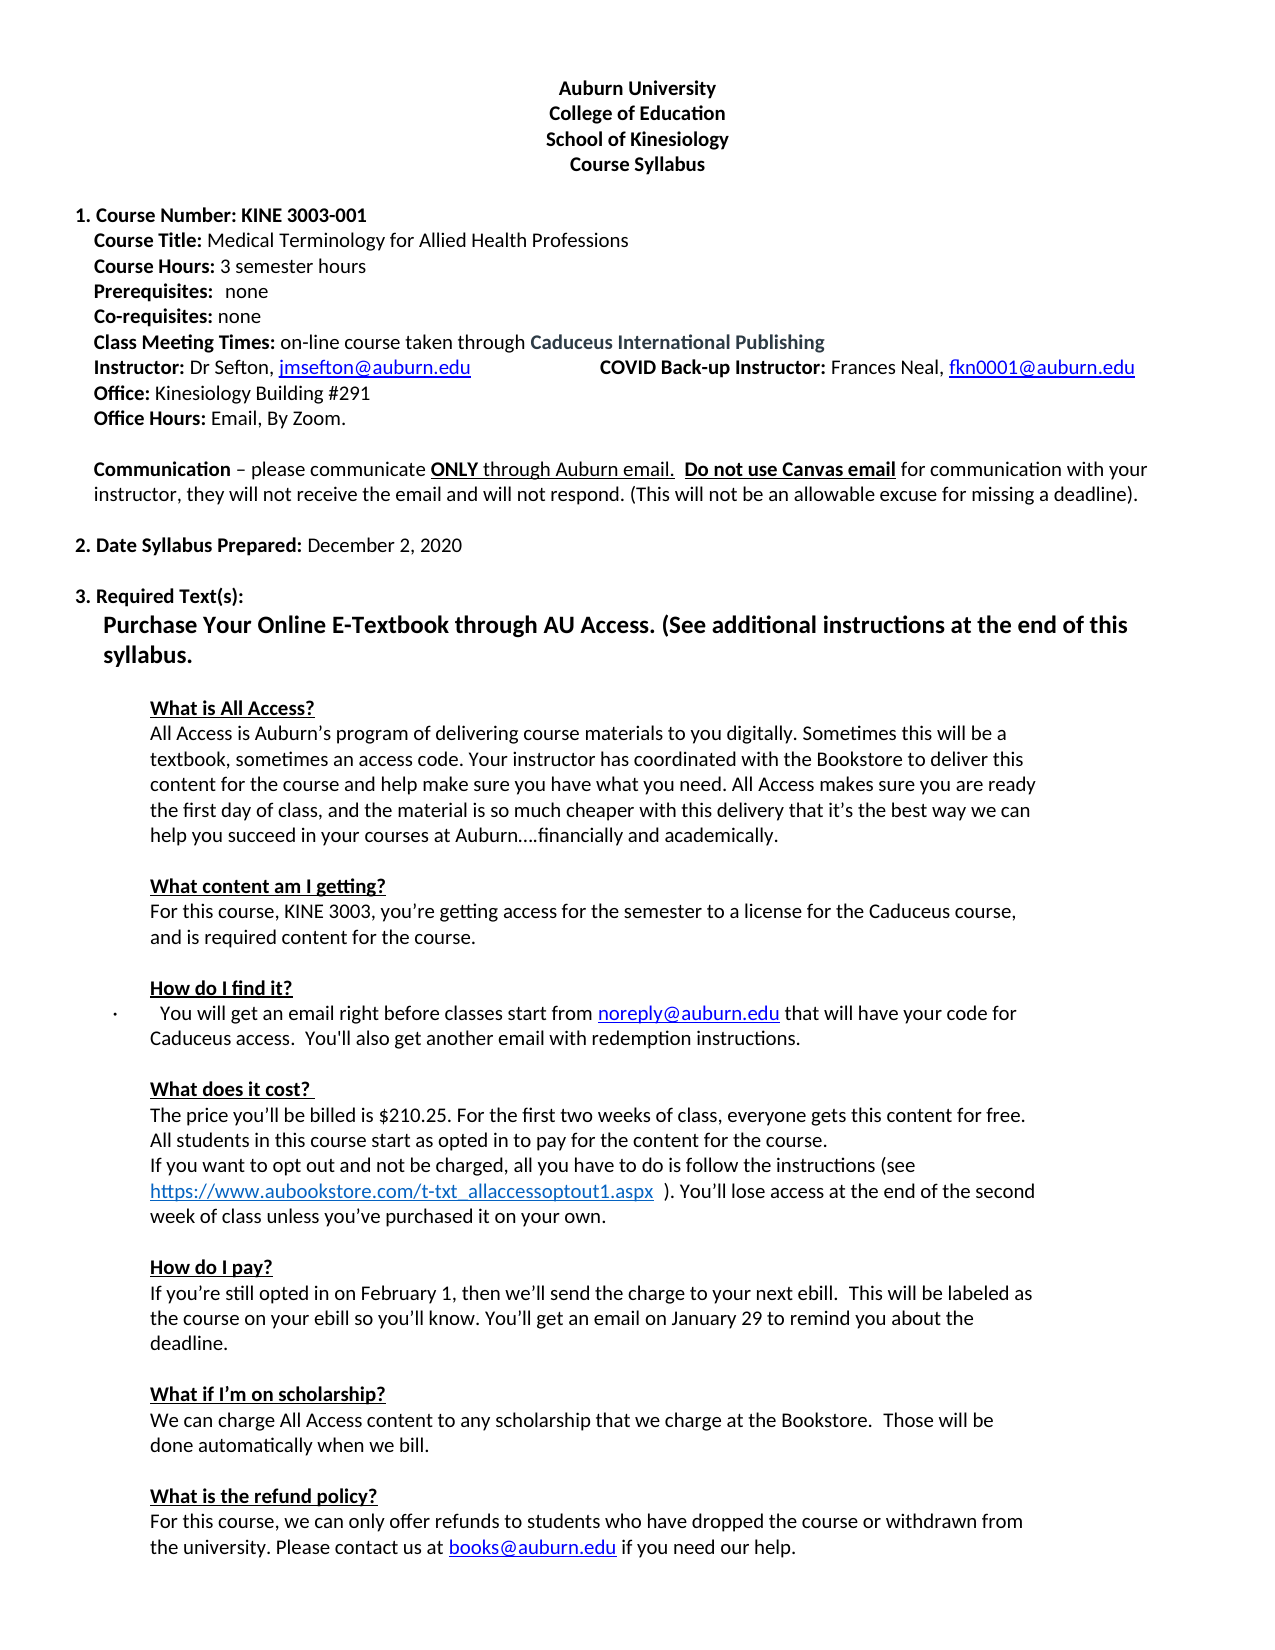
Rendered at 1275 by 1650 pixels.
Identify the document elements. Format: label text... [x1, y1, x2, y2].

text If you want to opt out and not be charged, all you have to do is follow the instructions (see https://www.aubookstore.com/t-txt_allaccessoptout1.aspx ). You’ll lose access at the end of the second week of class unless you’ve purchased it on your own. [150, 1153, 1041, 1229]
text What does it cost? [150, 1076, 1041, 1102]
text Course Syllabus [75, 151, 1200, 177]
text College of Education [75, 100, 1200, 126]
text Class Meeting Times: on-line course taken through Caduceus International Publishing [75, 329, 1200, 354]
text School of Kinesiology [75, 126, 1200, 151]
text Communication – please communicate ONLY through Auburn email. Do not use Canvas email for communication with your instructor, they will not receive the email and will not respond. (This will not be an allowable excuse for missing a deadline). [94, 456, 1200, 507]
text Office: Kinesiology Building #291 [75, 380, 1200, 405]
subtitle 3. Required Text(s): [75, 583, 1200, 609]
text If you’re still opted in on February 1, then we’ll send the charge to your next ebill. This will be labeled as the course on your ebill so you’ll know. You’ll get an email on January 29 to remind you about the deadline. [150, 1280, 1041, 1356]
text Auburn University [75, 75, 1200, 100]
text How do I find it? [150, 975, 1041, 1000]
text Co-requisites: none [75, 304, 1200, 329]
subtitle 1. Course Number: KINE 3003-001 [75, 202, 1200, 227]
subtitle 2. Date Syllabus Prepared: December 2, 2020 [75, 532, 1200, 558]
text For this course, KINE 3003, you’re getting access for the semester to a license for the Caduceus course, and is required content for the course. [150, 898, 1041, 949]
text For this course, we can only offer refunds to students who have dropped the course or withdrawn from the university. Please contact us at books@auburn.edu if you need our help. [150, 1508, 1041, 1559]
text The price you’ll be billed is $210.25. For the first two weeks of class, everyone gets this content for free. All students in this course start as opted in to pay for the content for the course. [150, 1102, 1041, 1153]
text We can charge All Access content to any scholarship that we charge at the Bookstore. Those will be done automatically when we bill. [150, 1407, 1041, 1458]
text Purchase Your Online E-Textbook through AU Access. (See additional instructions at the end of this syllabus. [103, 609, 1200, 670]
text All Access is Auburn’s program of delivering course materials to you digitally. Sometimes this will be a textbook, sometimes an access code. Your instructor has coordinated with the Bookstore to deliver this content for the course and help make sure you have what you need. All Access makes sure you are ready the first day of class, and the material is so much cheaper with this delivery that it’s the best way we can help you succeed in your courses at Auburn….financially and academically. [150, 721, 1041, 848]
text How do I pay? [150, 1254, 1041, 1280]
text What is the refund policy? [150, 1483, 1041, 1508]
text What is All Access? [150, 695, 1041, 721]
text What if I’m on scholarship? [150, 1381, 1041, 1407]
text Course Title: Medical Terminology for Allied Health Professions [75, 227, 1200, 253]
text Office Hours: Email, By Zoom. [75, 405, 1200, 431]
list · You will get an email right before classes start from noreply@auburn.edu that will have your code for Caduceus access. You'll also get another email with redemption instructions. [112, 1000, 1041, 1051]
text Course Hours: 3 semester hours [75, 253, 1200, 278]
text Prerequisites: none [75, 278, 1200, 304]
text What content am I getting? [150, 873, 1041, 898]
text Instructor: Dr Sefton, jmsefton@auburn.edu COVID Back-up Instructor: Frances Neal, fkn0001@auburn.edu [94, 354, 1200, 380]
